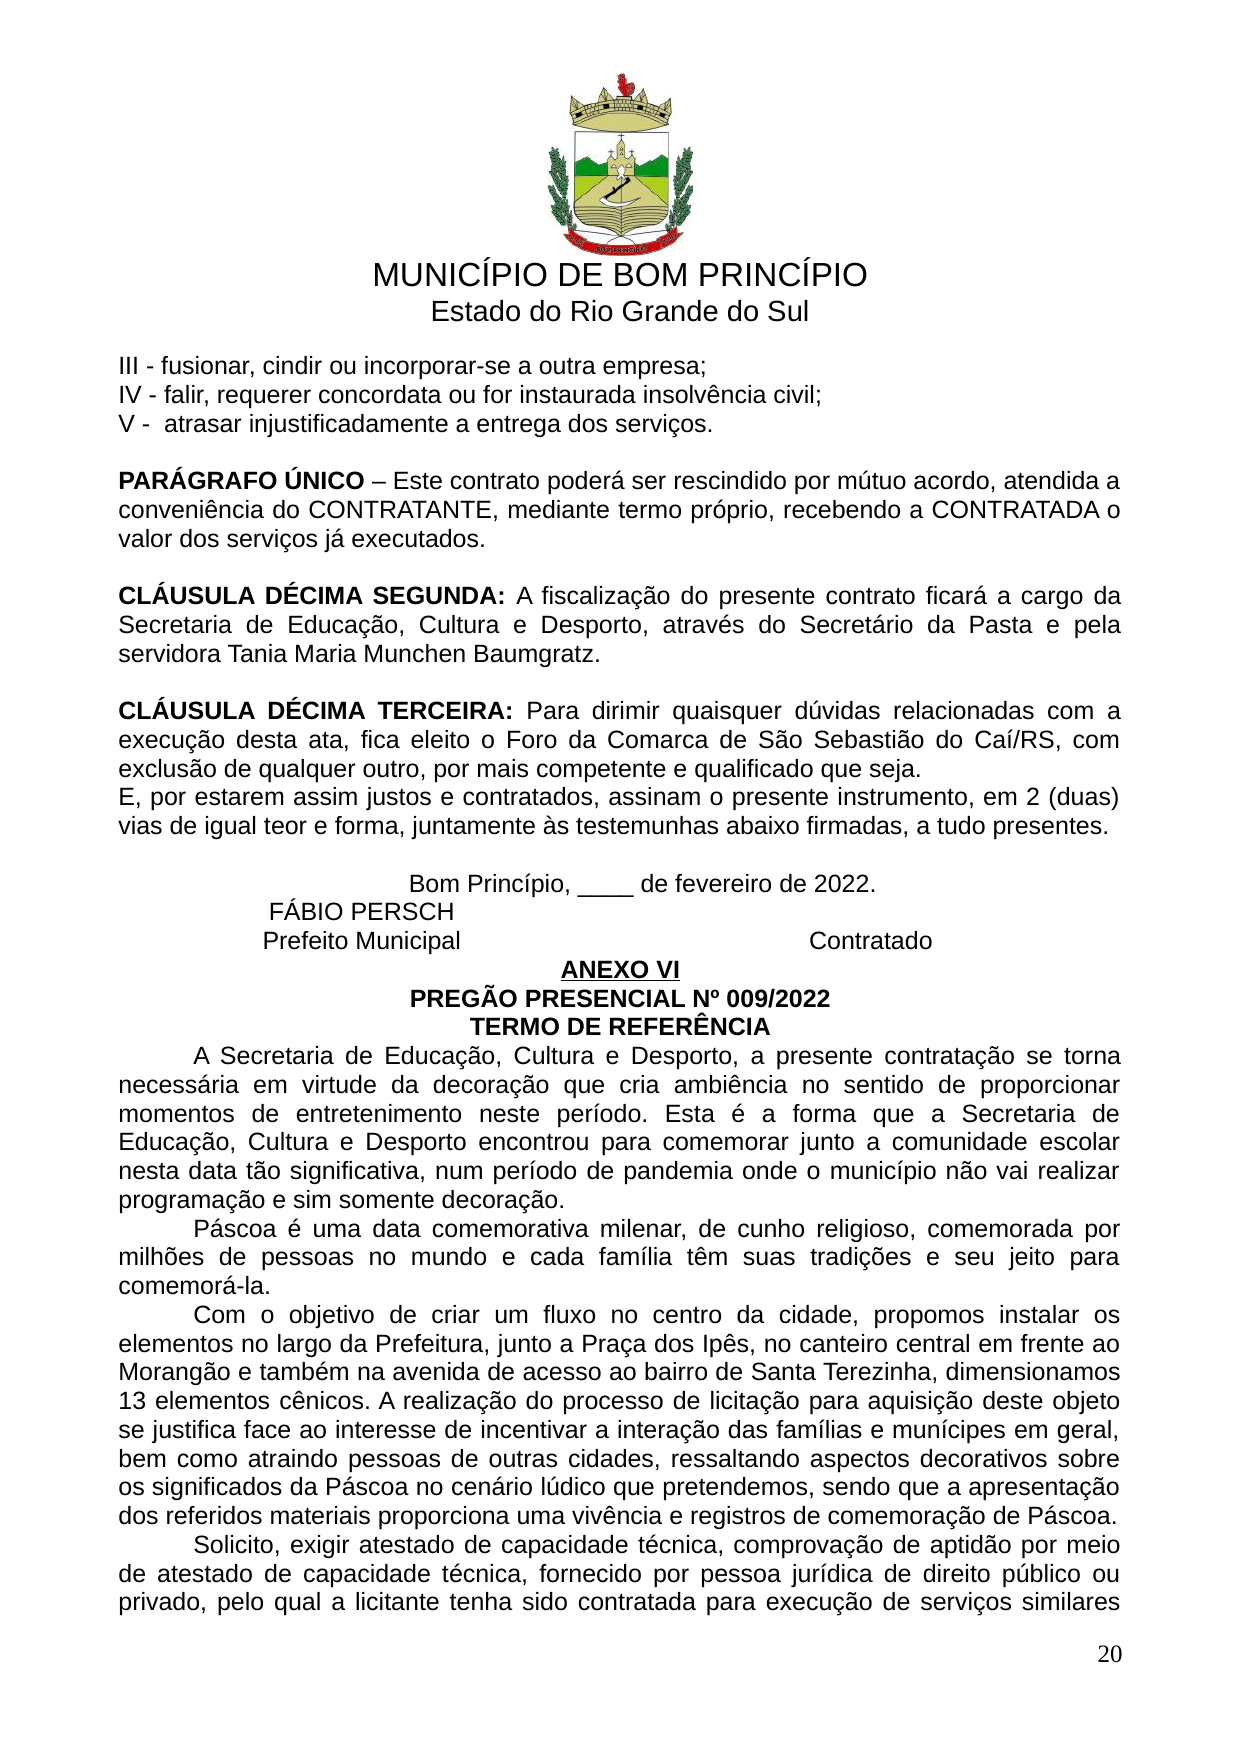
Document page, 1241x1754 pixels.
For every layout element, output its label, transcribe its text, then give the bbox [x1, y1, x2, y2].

table_header FÁBIO PERSCH Prefeito Municipal [107, 898, 616, 955]
text E, por estarem assim justos e contratados, assinam o presente instrumento, em 2 (duas) vias de igual teor e forma, juntamente às testemunhas abaixo firmadas, a tudo presentes. [118, 782, 1122, 840]
text Páscoa é uma data comemorativa milenar, de cunho religioso, comemorada por milhões de pessoas no mundo e cada família têm suas tradições e seu jeito para comemorá-la. [118, 1214, 1122, 1300]
text PARÁGRAFO ÚNICO – Este contrato poderá ser rescindido por mútuo acordo, atendida a conveniência do CONTRATANTE, mediante termo próprio, recebendo a CONTRATADA o valor dos serviços já executados. [118, 466, 1122, 552]
table_header Contratado [616, 898, 1125, 955]
text CLÁUSULA DÉCIMA SEGUNDA: A fiscalização do presente contrato ficará a cargo da Secretaria de Educação, Cultura e Desporto, através do Secretário da Pasta e pela servidora Tania Maria Munchen Baumgratz. [118, 581, 1122, 667]
text CLÁUSULA DÉCIMA TERCEIRA: Para dirimir quaisquer dúvidas relacionadas com a execução desta ata, fica eleito o Foro da Comarca de São Sebastião do Caí/RS, com exclusão de qualquer outro, por mais competente e qualificado que seja. [118, 696, 1122, 782]
text TERMO DE REFERÊNCIA [118, 1012, 1122, 1041]
list III - fusionar, cindir ou incorporar-se a outra empresa; [118, 351, 1122, 380]
picture [547, 73, 693, 256]
text PREGÃO PRESENCIAL Nº 009/2022 [118, 984, 1122, 1012]
list Bom Princípio, ____ de fevereiro de 2022. [118, 869, 1122, 897]
list IV - falir, requerer concordata ou for instaurada insolvência civil; [118, 380, 1122, 409]
text Com o objetivo de criar um fluxo no centro da cidade, propomos instalar os elementos no largo da Prefeitura, junto a Praça dos Ipês, no canteiro central em frente ao Morangão e também na avenida de acesso ao bairro de Santa Terezinha, dimensionamos 13 elementos cênicos. A realização do processo de licitação para aquisição deste objeto se justifica face ao interesse de incentivar a interação das famílias e munícipes em geral, bem como atraindo pessoas de outras cidades, ressaltando aspectos decorativos sobre os significados da Páscoa no cenário lúdico que pretendemos, sendo que a apresentação dos referidos materiais proporciona uma vivência e registros de comemoração de Páscoa. [118, 1300, 1122, 1530]
list V - atrasar injustificadamente a entrega dos serviços. [118, 409, 1122, 437]
text A Secretaria de Educação, Cultura e Desporto, a presente contratação se torna necessária em virtude da decoração que cria ambiência no sentido de proporcionar momentos de entretenimento neste período. Esta é a forma que a Secretaria de Educação, Cultura e Desporto encontrou para comemorar junto a comunidade escolar nesta data tão significativa, num período de pandemia onde o município não vai realizar programação e sim somente decoração. [118, 1041, 1122, 1214]
text ANEXO VI [118, 955, 1122, 984]
